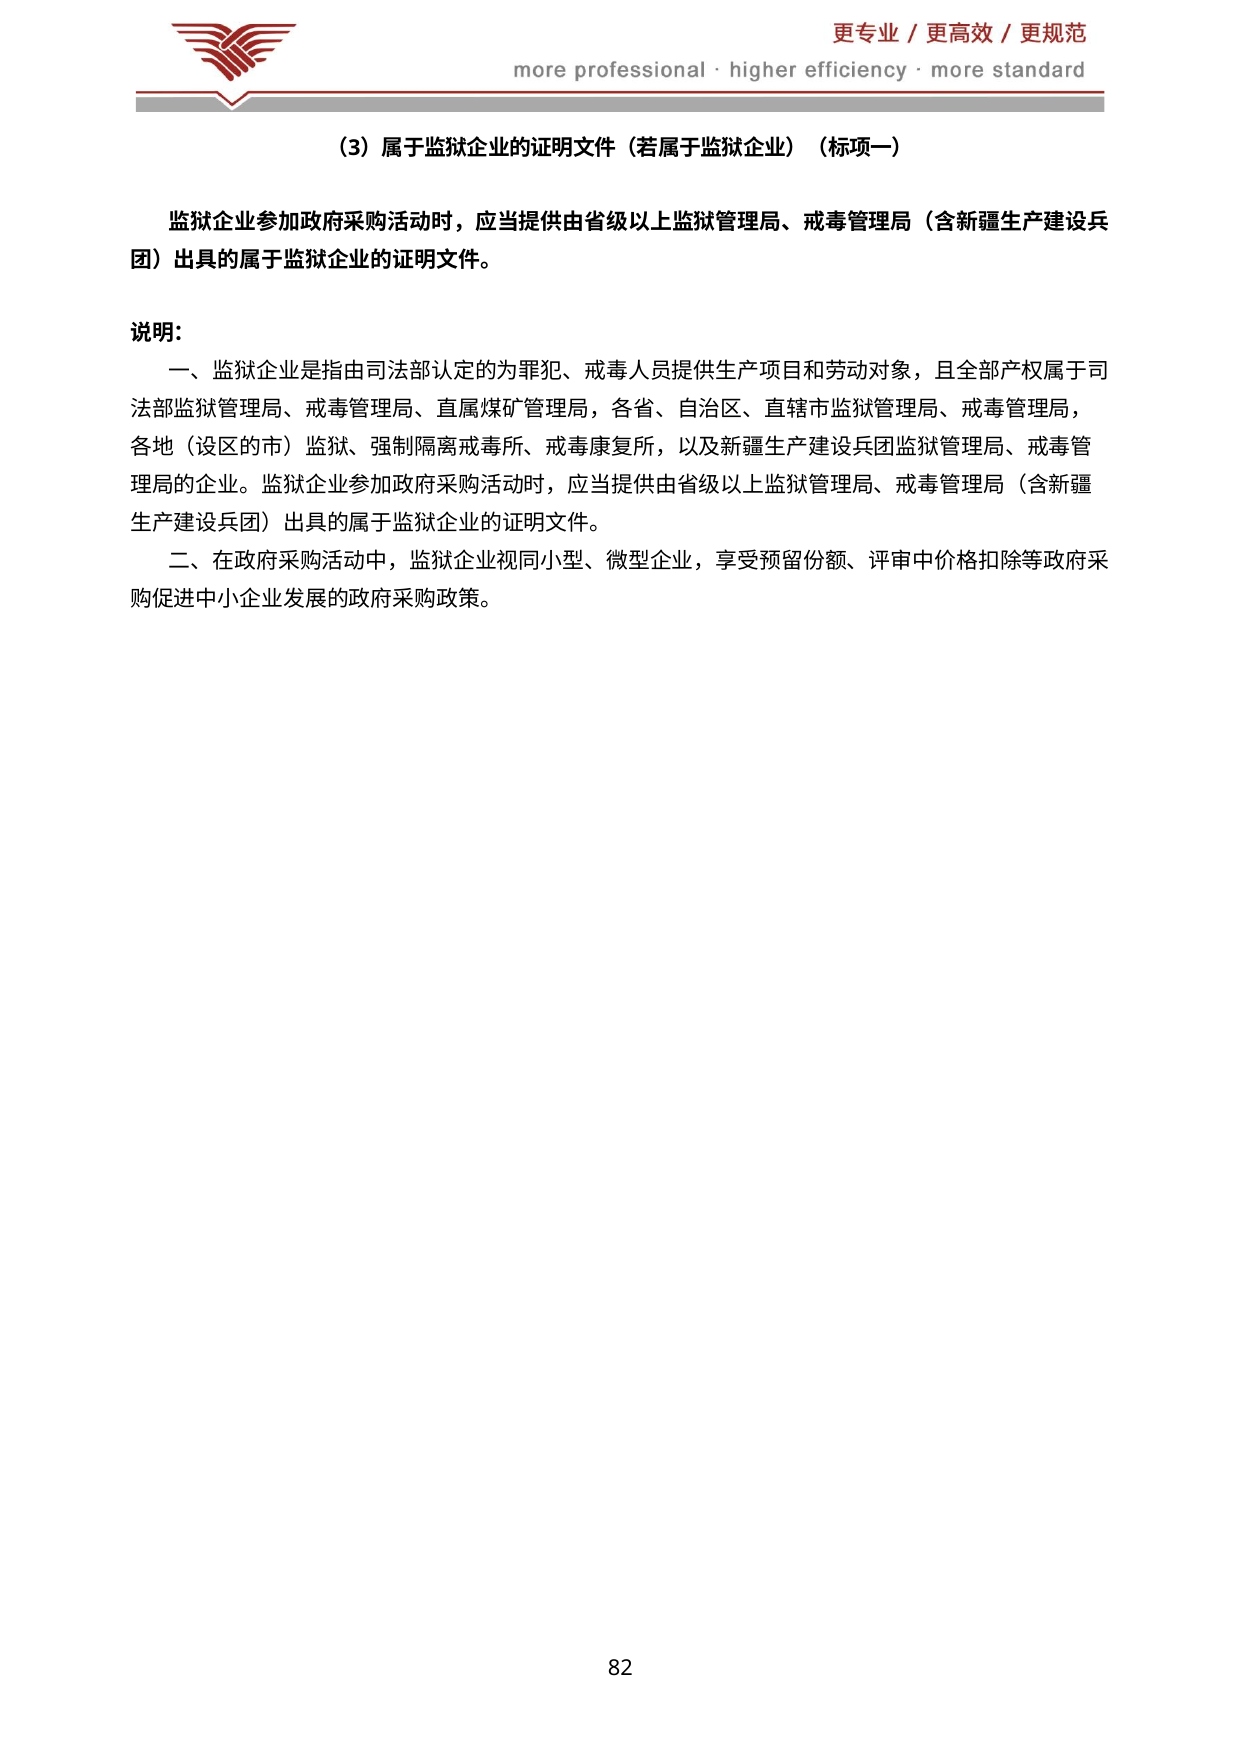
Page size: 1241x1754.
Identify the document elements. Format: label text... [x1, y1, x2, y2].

text 一、监狱企业是指由司法部认定的为罪犯、戒毒人员提供生产项目和劳动对象，且全部产权属于司法部监狱管理局、戒毒管理局、直属煤矿管理局，各省、自治区、直辖市监狱管理局、戒毒管理局，各地（设区的市）监狱、强制隔离戒毒所、戒毒康复所，以及新疆生产建设兵团监狱管理局、戒毒管理局的企业。监狱企业参加政府采购活动时，应当提供由省级以上监狱管理局、戒毒管理局（含新疆生产建设兵团）出具的属于监狱企业的证明文件。 [130, 353, 1110, 537]
text 监狱企业参加政府采购活动时，应当提供由省级以上监狱管理局、戒毒管理局（含新疆生产建设兵团）出具的属于监狱企业的证明文件。 [130, 204, 1110, 273]
text 说明： [130, 315, 1110, 347]
text 二、在政府采购活动中，监狱企业视同小型、微型企业，享受预留份额、评审中价格扣除等政府采购促进中小企业发展的政府采购政策。 [130, 543, 1110, 612]
text （3）属于监狱企业的证明文件（若属于监狱企业）（标项一） [130, 130, 1110, 162]
picture [135, 0, 1105, 112]
